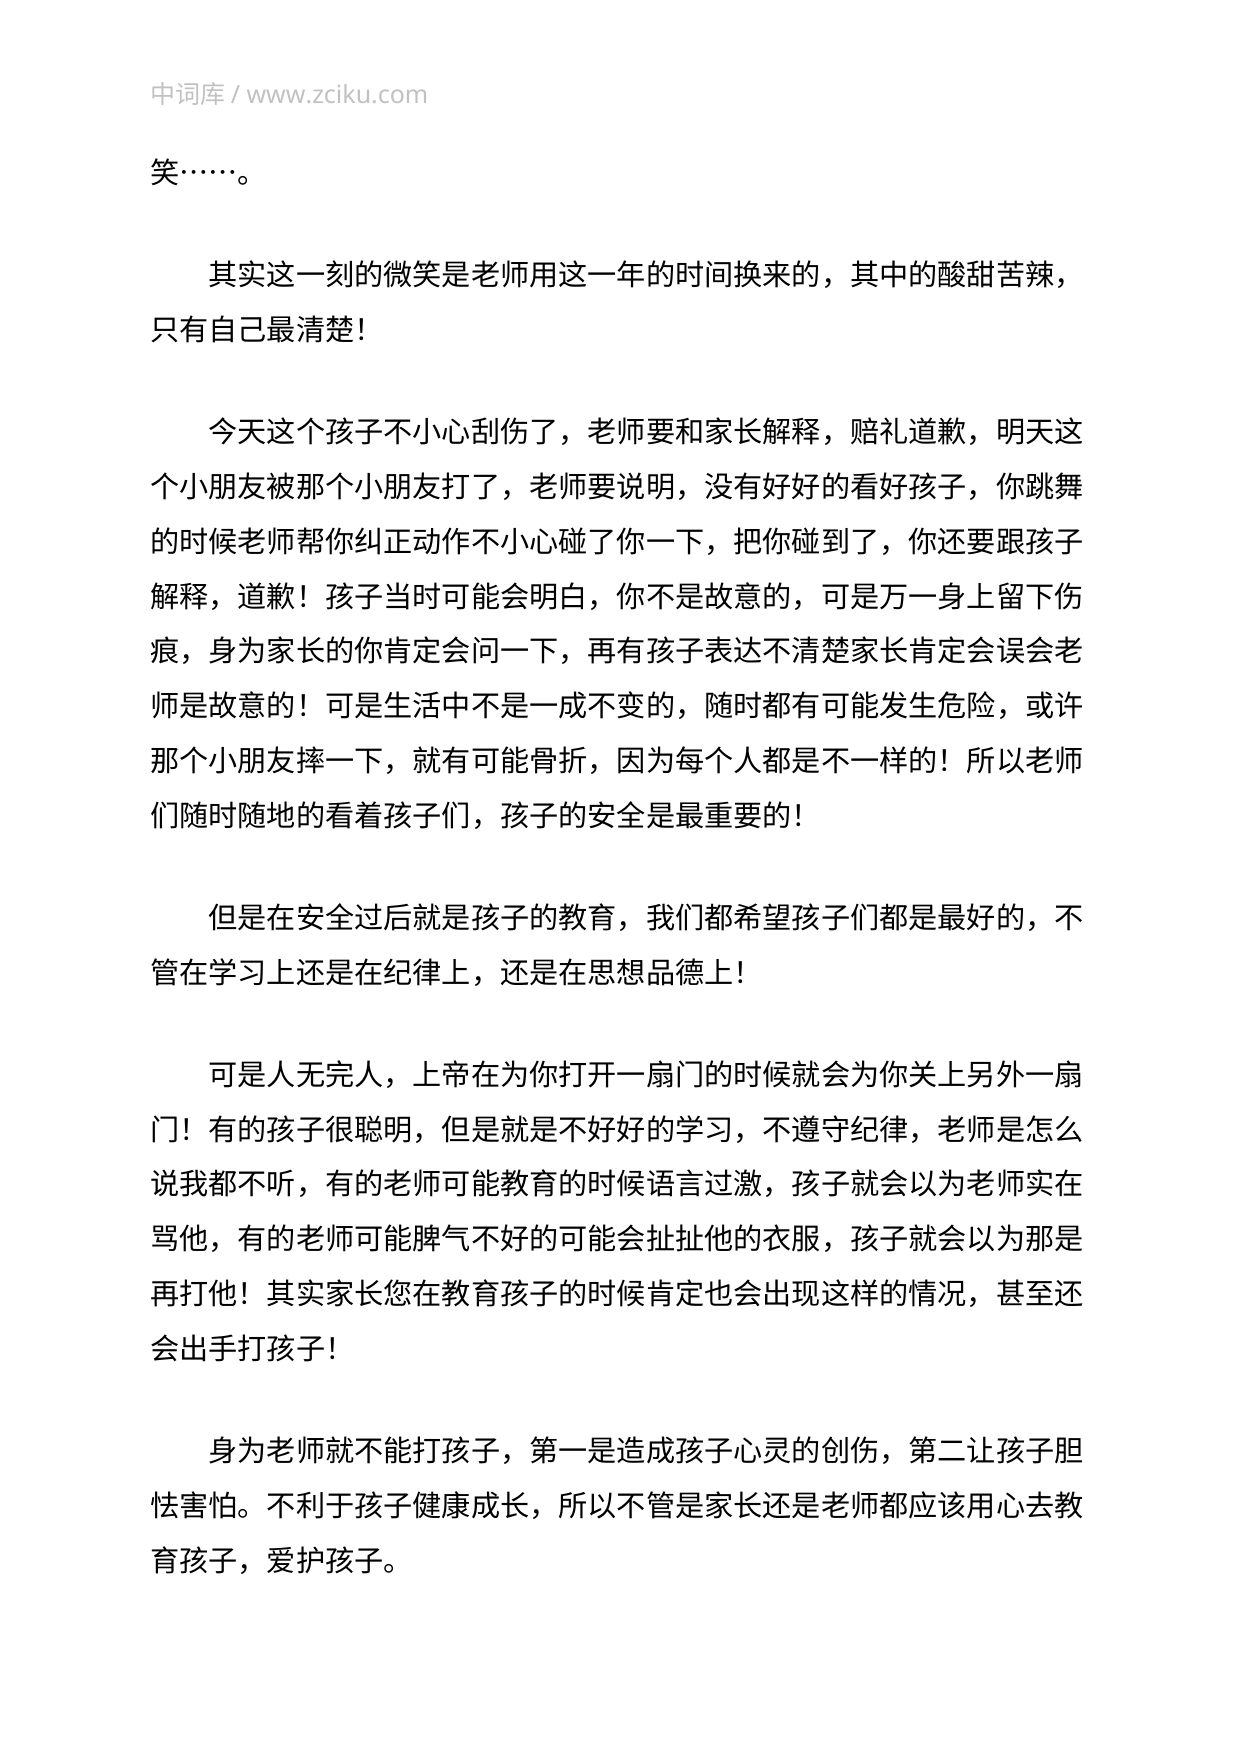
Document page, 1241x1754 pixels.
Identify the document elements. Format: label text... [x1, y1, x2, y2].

text 可是人无完人，上帝在为你打开一扇门的时候就会为你关上另外一扇门！有的孩子很聪明，但是就是不好好的学习，不遵守纪律，老师是怎么说我都不听，有的老师可能教育的时候语言过激，孩子就会以为老师实在骂他，有的老师可能脾气不好的可能会扯扯他的衣服，孩子就会以为那是再打他！其实家长您在教育孩子的时候肯定也会出现这样的情况，甚至还会出手打孩子！ [150, 1051, 1090, 1368]
text 身为老师就不能打孩子，第一是造成孩子心灵的创伤，第二让孩子胆怯害怕。不利于孩子健康成长，所以不管是家长还是老师都应该用心去教育孩子，爱护孩子。 [150, 1427, 1090, 1579]
text 其实这一刻的微笑是老师用这一年的时间换来的，其中的酸甜苦辣，只有自己最清楚！ [150, 252, 1090, 349]
text 今天这个孩子不小心刮伤了，老师要和家长解释，赔礼道歉，明天这个小朋友被那个小朋友打了，老师要说明，没有好好的看好孩子，你跳舞的时候老师帮你纠正动作不小心碰了你一下，把你碰到了，你还要跟孩子解释，道歉！孩子当时可能会明白，你不是故意的，可是万一身上留下伤痕，身为家长的你肯定会问一下，再有孩子表达不清楚家长肯定会误会老师是故意的！可是生活中不是一成不变的，随时都有可能发生危险，或许那个小朋友摔一下，就有可能骨折，因为每个人都是不一样的！所以老师们随时随地的看着孩子们，孩子的安全是最重要的！ [150, 408, 1090, 835]
text 但是在安全过后就是孩子的教育，我们都希望孩子们都是最好的，不管在学习上还是在纪律上，还是在思想品德上！ [150, 894, 1090, 992]
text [150, 150, 1090, 192]
